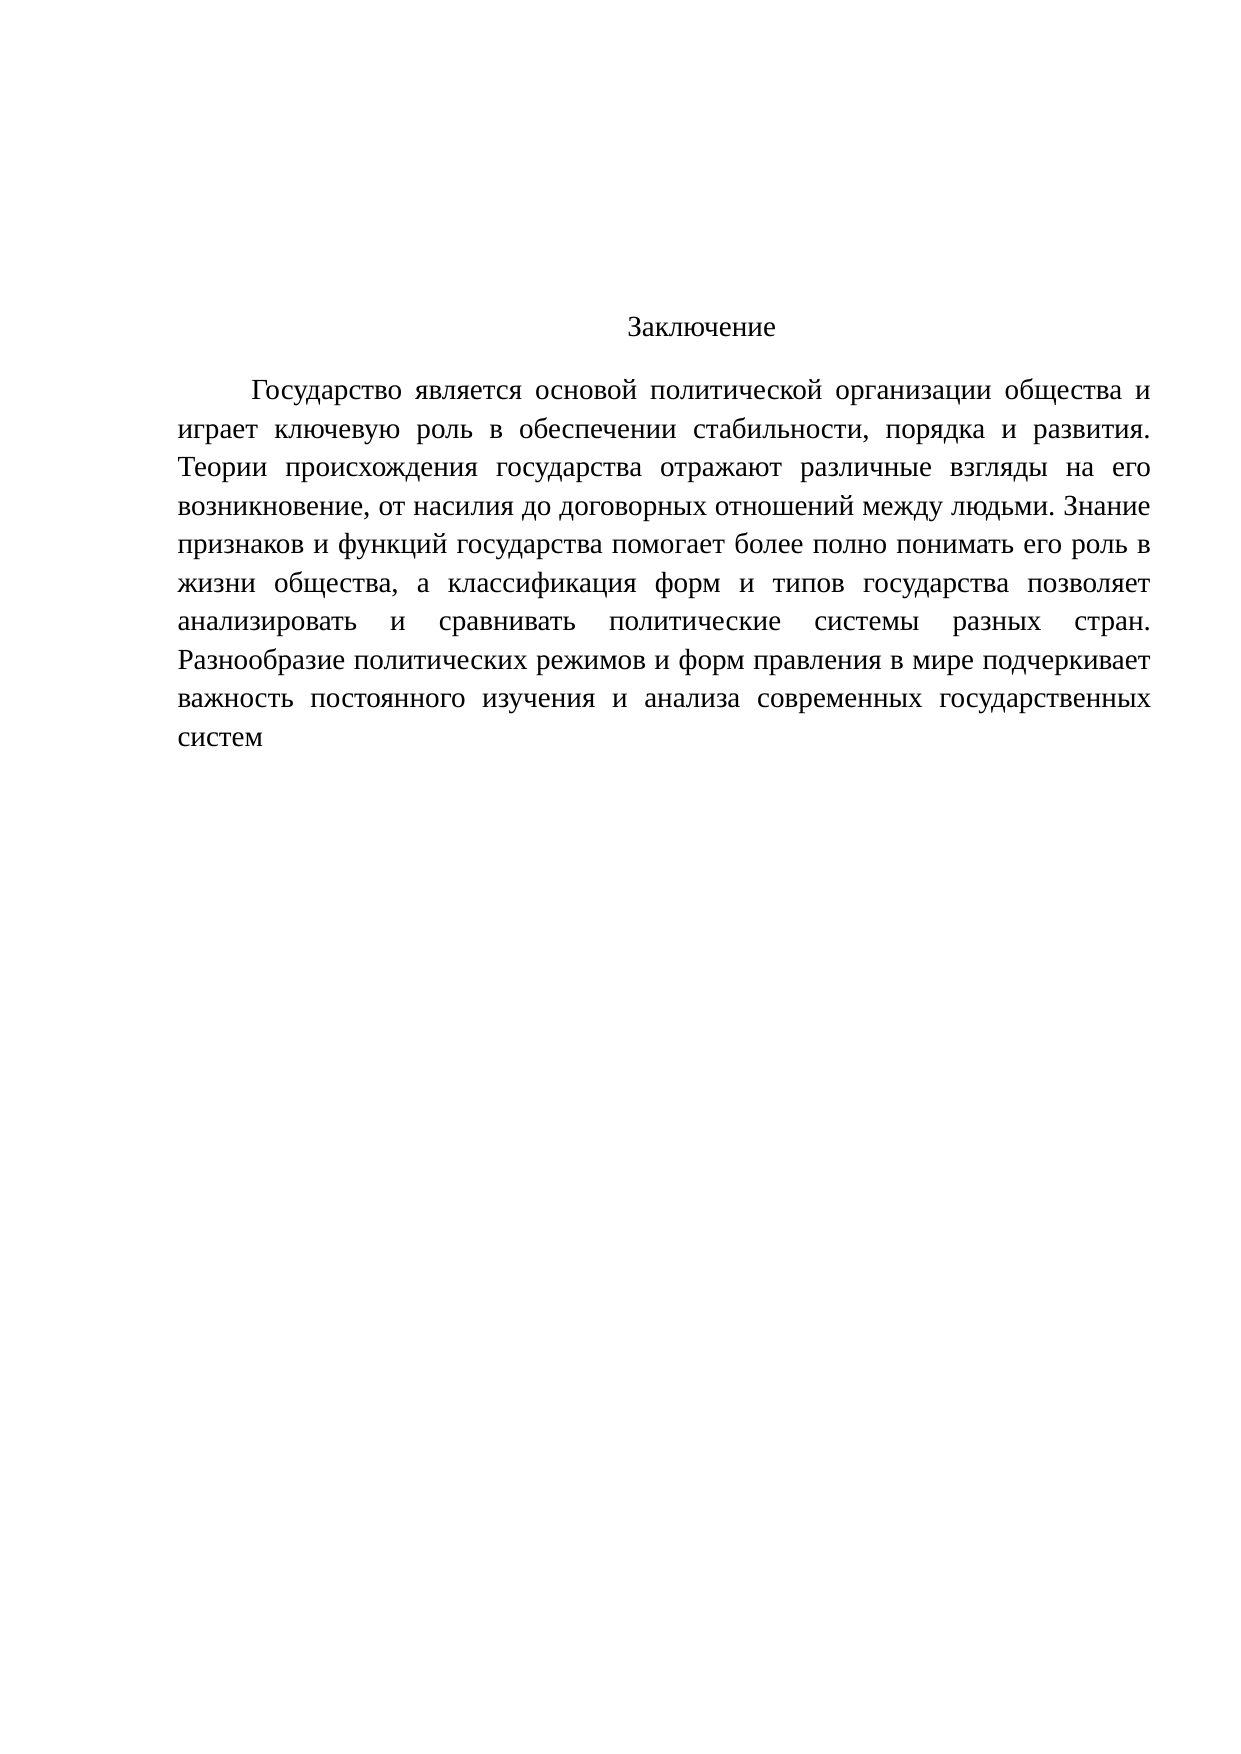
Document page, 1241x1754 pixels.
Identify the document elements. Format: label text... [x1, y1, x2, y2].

text Заключение [177, 309, 1152, 342]
text Государство является основой политической организации общества и играет ключевую роль в обеспечении стабильности, порядка и развития. Теории происхождения государства отражают различные взгляды на его возникновение, от насилия до договорных отношений между людьми. Знание признаков и функций государства помогает более полно понимать его роль в жизни общества, а классификация форм и типов государства позволяет анализировать и сравнивать политические системы разных стран. Разнообразие политических режимов и форм правления в мире подчеркивает важность постоянного изучения и анализа современных государственных систем [177, 372, 1152, 753]
